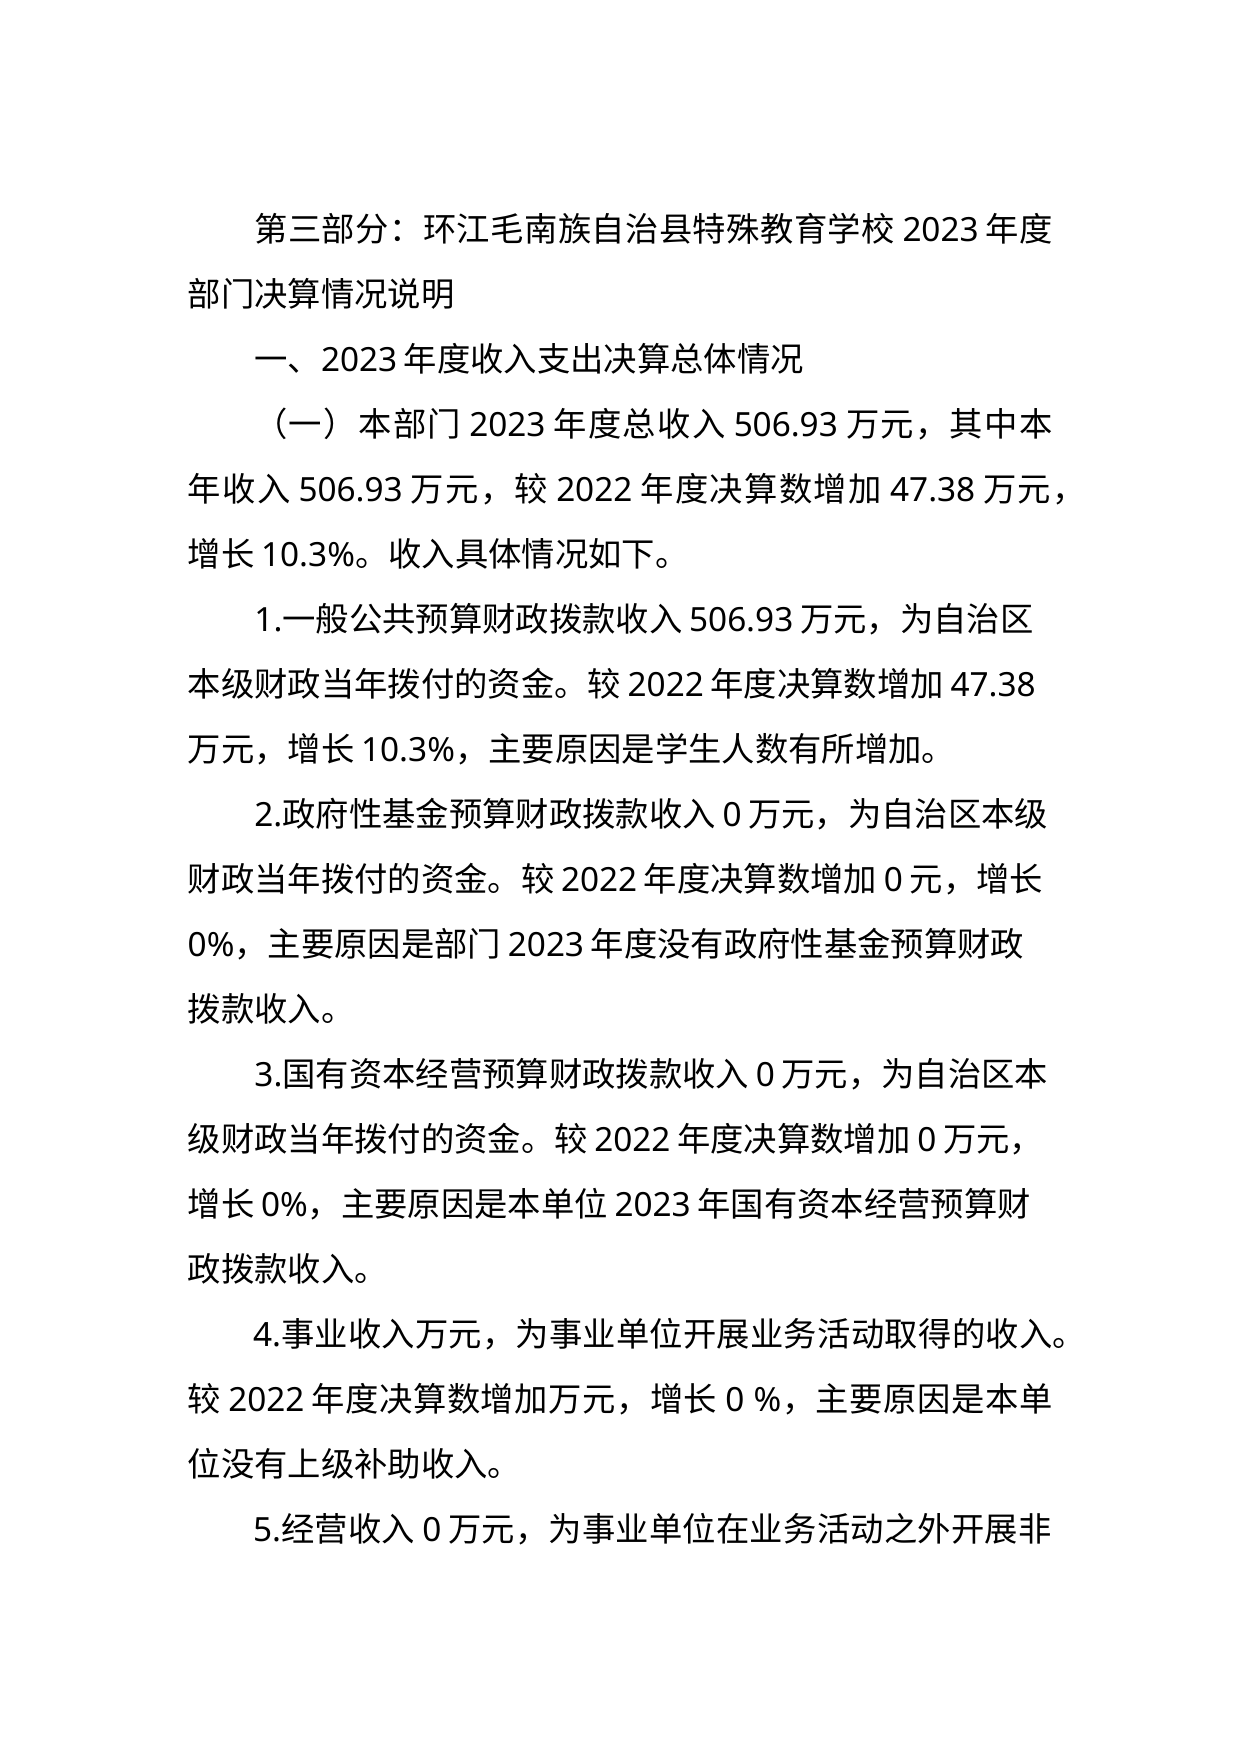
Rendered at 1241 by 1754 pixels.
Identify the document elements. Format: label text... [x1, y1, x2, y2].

text 一、2023年度收入支出决算总体情况 [187, 324, 1053, 389]
text 4.事业收入万元，为事业单位开展业务活动取得的收入。较2022年度决算数增加万元，增长0 %，主要原因是本单位没有上级补助收入。 [187, 1299, 1053, 1494]
text 3.国有资本经营预算财政拨款收入0万元，为自治区本级财政当年拨付的资金。较2022年度决算数增加0万元，增长0%，主要原因是本单位2023年国有资本经营预算财政拨款收入。 [187, 1039, 1053, 1299]
text （一）本部门2023年度总收入506.93万元，其中本年收入506.93万元，较2022年度决算数增加47.38万元，增长10.3%。收入具体情况如下。 [187, 389, 1053, 584]
text 2.政府性基金预算财政拨款收入0万元，为自治区本级财政当年拨付的资金。较2022年度决算数增加0元，增长0%，主要原因是部门2023年度没有政府性基金预算财政拨款收入。 [187, 779, 1053, 1039]
text 第三部分：环江毛南族自治县特殊教育学校2023年度部门决算情况说明 [187, 194, 1053, 324]
text 1.一般公共预算财政拨款收入506.93万元，为自治区本级财政当年拨付的资金。较2022年度决算数增加47.38万元，增长10.3%，主要原因是学生人数有所增加。 [187, 584, 1053, 779]
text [187, 1494, 1053, 1559]
